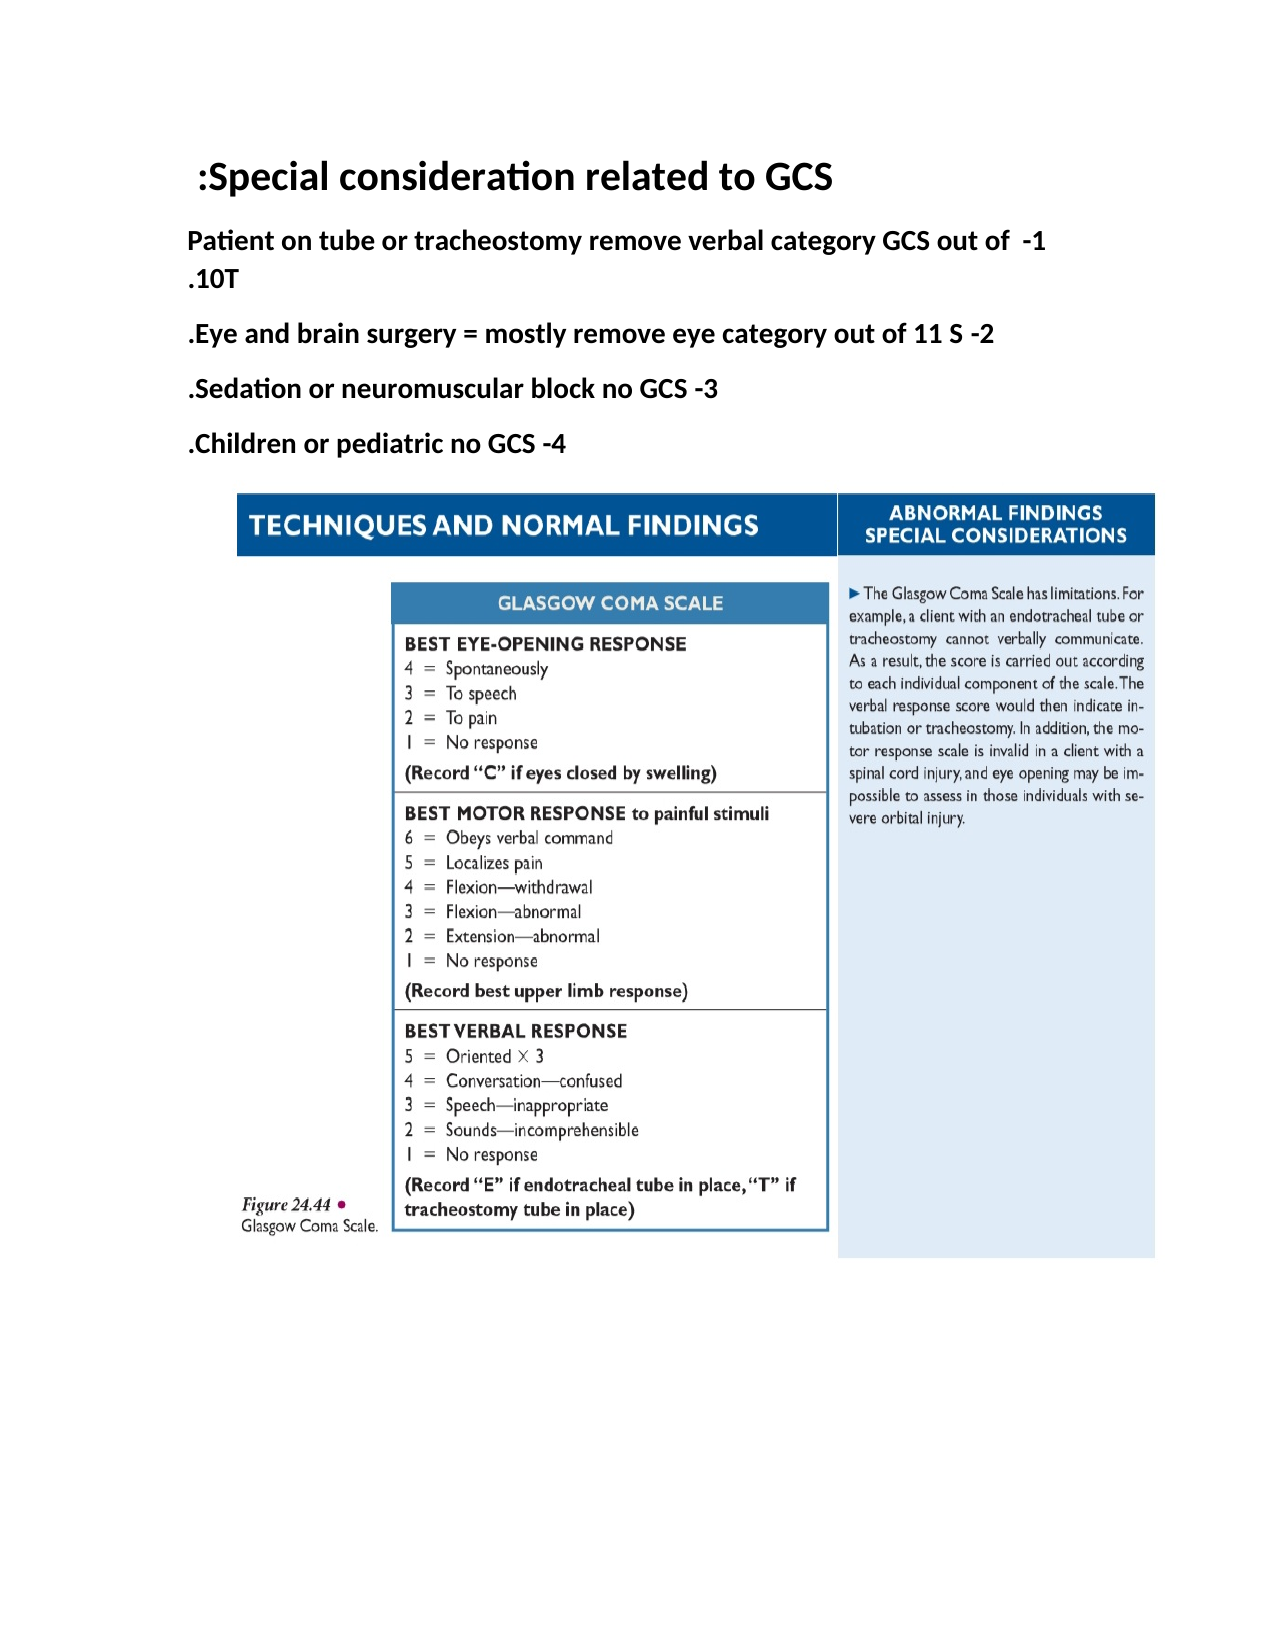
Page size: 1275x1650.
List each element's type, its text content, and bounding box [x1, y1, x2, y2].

picture [187, 480, 1187, 1297]
text 1- Patient on tube or tracheostomy remove verbal category GCS out of 10T. [187, 222, 1087, 296]
text Special consideration related to GCS: [187, 150, 1087, 201]
text 3- Sedation or neuromuscular block no GCS. [187, 370, 1087, 406]
text 2- Eye and brain surgery = mostly remove eye category out of 11 S. [187, 315, 1087, 351]
text 4- Children or pediatric no GCS. [187, 425, 1087, 461]
